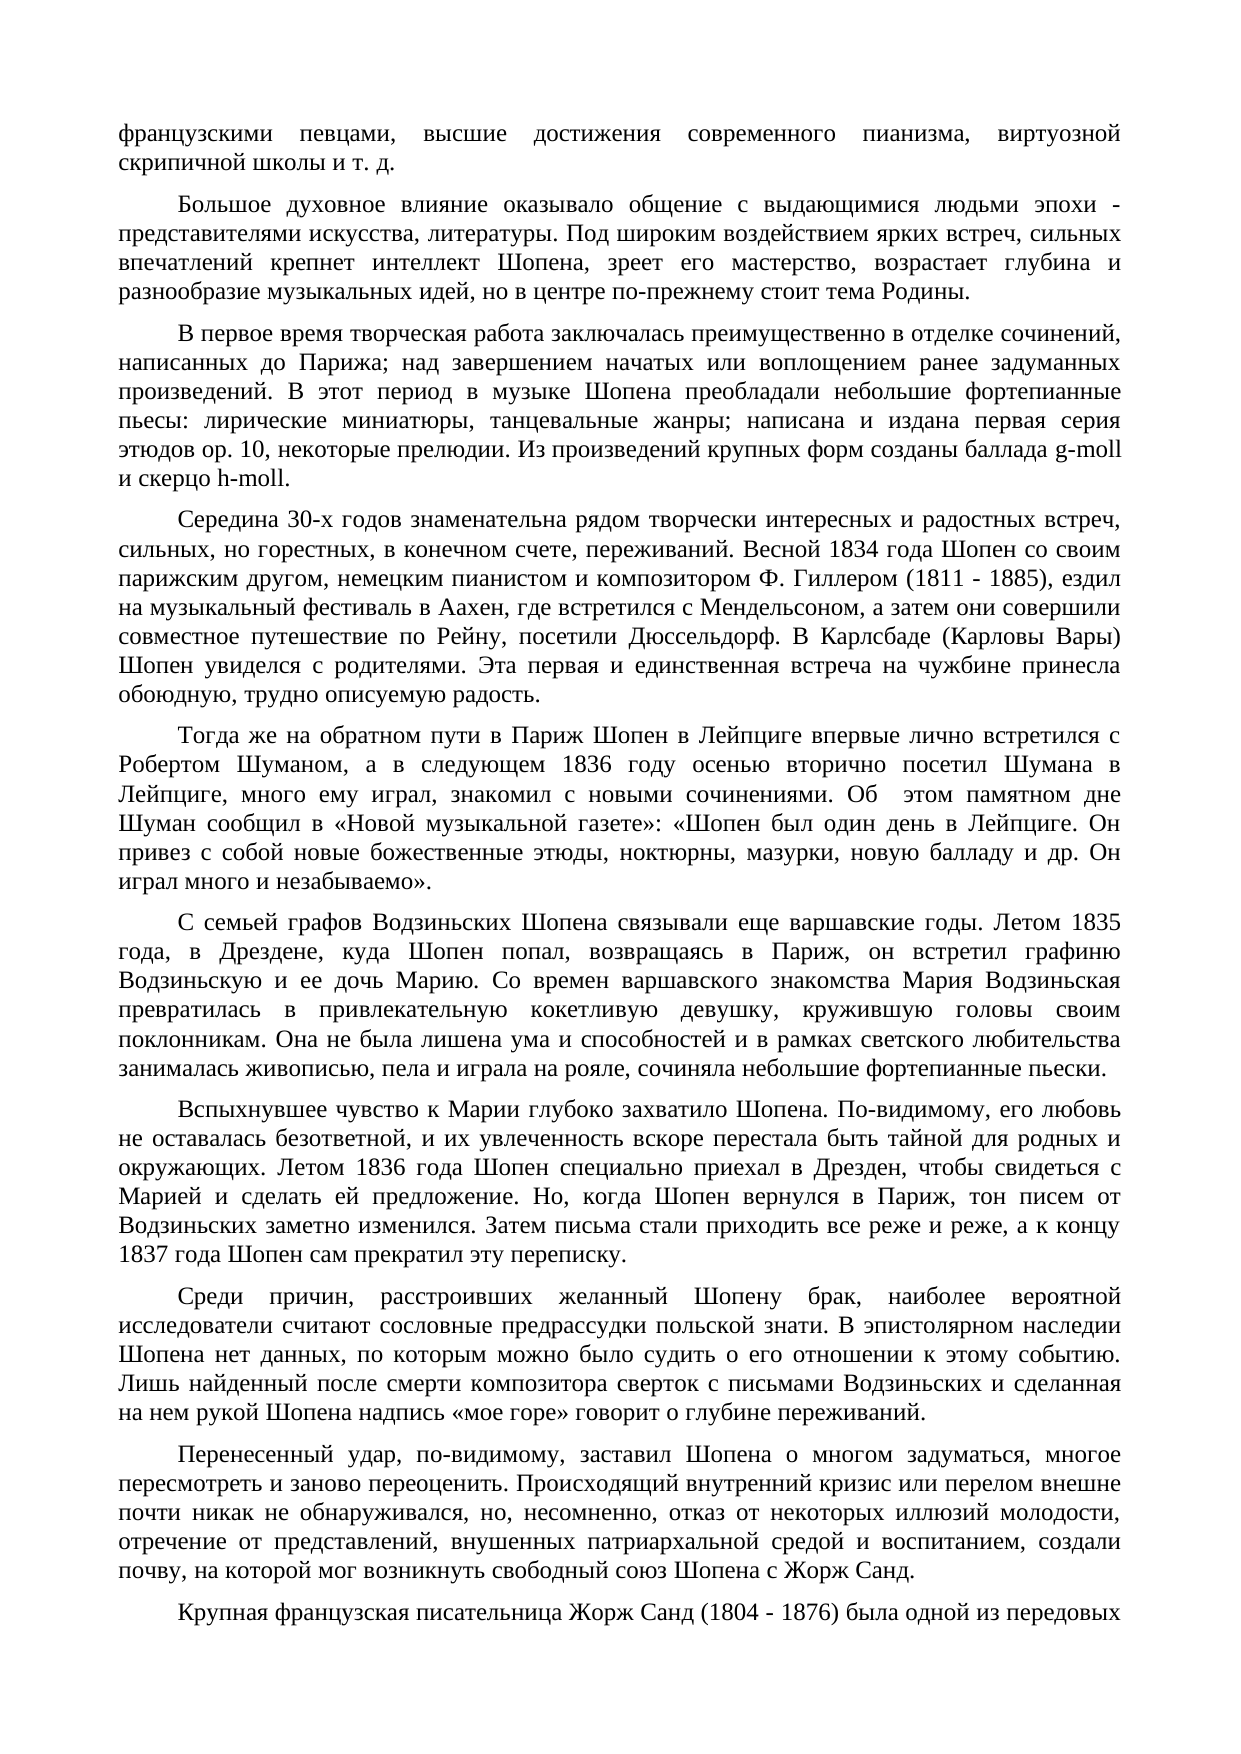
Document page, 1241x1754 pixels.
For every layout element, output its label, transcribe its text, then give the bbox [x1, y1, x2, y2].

text Тогда же на обратном пути в Париж Шопен в Лейпциге впервые лично встретился с Робертом Шуманом, а в следующем 1836 году осенью вторично посетил Шумана в Лейпциге, много ему играл, знакомил с новыми сочинениями. Об этом памятном дне Шуман сообщил в «Новой музыкальной газете»: «Шопен был один день в Лейпциге. Он привез с собой новые божественные этюды, ноктюрны, мазурки, новую балладу и др. Он играл много и незабываемо». [118, 720, 1122, 895]
text В первое время творческая работа заключалась преимущественно в отделке сочинений, написанных до Парижа; над завершением начатых или воплощением ранее задуманных произведений. В этот период в музыке Шопена преобладали небольшие фортепианные пьесы: лирические миниатюры, танцевальные жанры; написана и издана первая серия этюдов op. 10, некоторые прелюдии. Из произведений крупных форм созданы баллада g-moll и скерцо h-moll. [118, 317, 1122, 492]
text Вспыхнувшее чувство к Марии глубоко захватило Шопена. По-видимому, его любовь не оставалась безответной, и их увлеченность вскоре перестала быть тайной для родных и окружающих. Летом 1836 года Шопен специально приехал в Дрезден, чтобы свидеться с Марией и сделать ей предложение. Но, когда Шопен вернулся в Париж, тон писем от Водзиньских заметно изменился. Затем письма стали приходить все реже и реже, а к концу 1837 года Шопен сам прекратил эту переписку. [118, 1094, 1122, 1268]
text Перенесенный удар, по-видимому, заставил Шопена о многом задуматься, многое пересмотреть и заново переоценить. Происходящий внутренний кризис или перелом внешне почти никак не обнаруживался, но, несомненно, отказ от некоторых иллюзий молодости, отречение от представлений, внушенных патриархальной средой и воспитанием, создали почву, на которой мог возникнуть свободный союз Шопена с Жорж Санд. [118, 1439, 1122, 1584]
text Среди причин, расстроивших желанный Шопену брак, наиболее вероятной исследователи считают сословные предрассудки польской знати. В эпистолярном наследии Шопена нет данных, по которым можно было судить о его отношении к этому событию. Лишь найденный после смерти композитора сверток с письмами Водзиньских и сделанная на нем рукой Шопена надпись «мое горе» говорит о глубине переживаний. [118, 1281, 1122, 1426]
text С семьей графов Водзиньских Шопена связывали еще варшавские годы. Летом 1835 года, в Дрездене, куда Шопен попал, возвращаясь в Париж, он встретил графиню Водзиньскую и ее дочь Марию. Со времен варшавского знакомства Мария Водзиньская превратилась в привлекательную кокетливую девушку, кружившую головы своим поклонникам. Она не была лишена ума и способностей и в рамках светского любительства занималась живописью, пела и играла на рояле, сочиняла небольшие фортепианные пьески. [118, 907, 1122, 1082]
text Середина 30-х годов знаменательна рядом творчески интересных и радостных встреч, сильных, но горестных, в конечном счете, переживаний. Весной 1834 года Шопен со своим парижским другом, немецким пианистом и композитором Ф. Гиллером (1811 - 1885), ездил на музыкальный фестиваль в Аахен, где встретился с Мендельсоном, а затем они совершили совместное путешествие по Рейну, посетили Дюссельдорф. В Карлсбаде (Карловы Вары) Шопен увиделся с родителями. Эта первая и единственная встреча на чужбине принесла обоюдную, трудно описуемую радость. [118, 504, 1122, 708]
text Большое духовное влияние оказывало общение с выдающимися людьми эпохи - представителями искусства, литературы. Под широким воздействием ярких встреч, сильных впечатлений крепнет интеллект Шопена, зреет его мастерство, возрастает глубина и разнообразие музыкальных идей, но в центре по-прежнему стоит тема Родины. [118, 189, 1122, 305]
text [118, 118, 1122, 176]
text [118, 1597, 1122, 1626]
